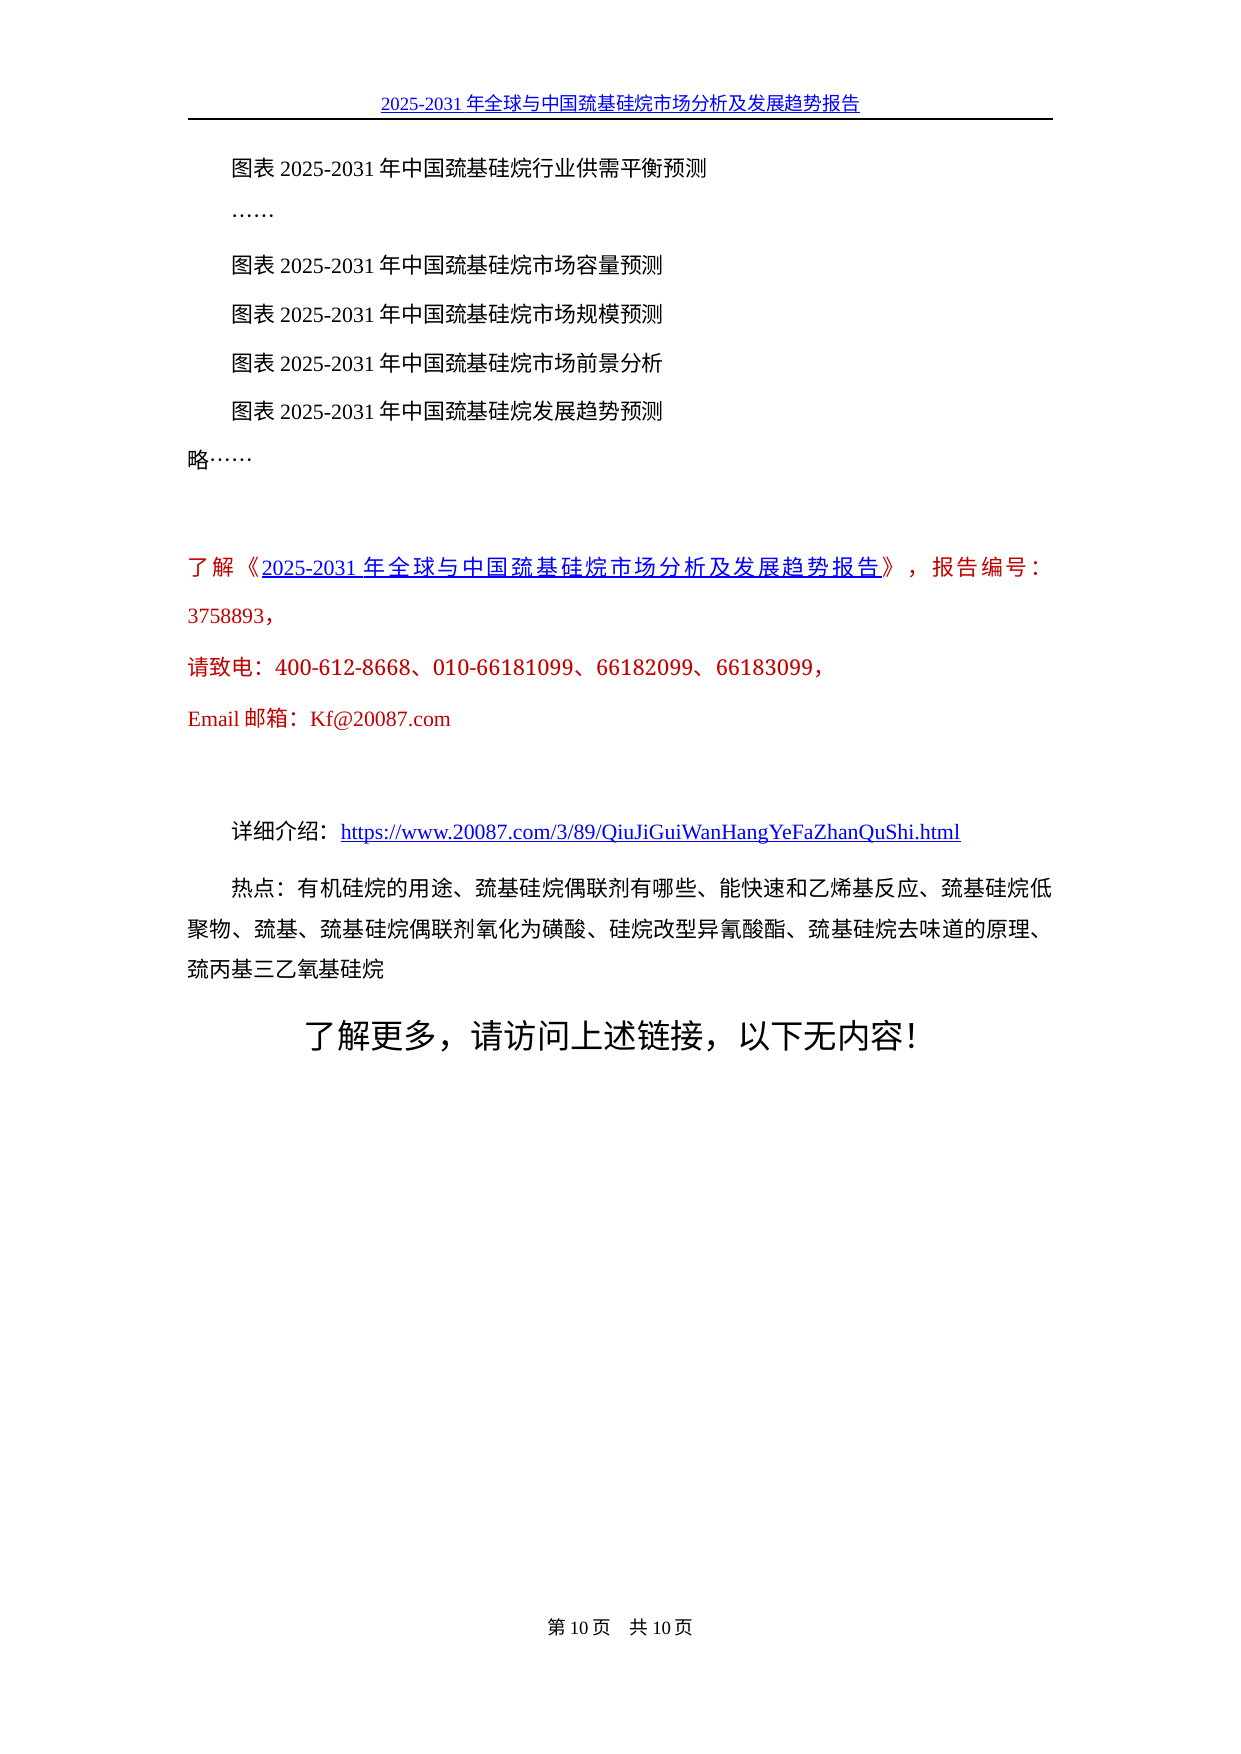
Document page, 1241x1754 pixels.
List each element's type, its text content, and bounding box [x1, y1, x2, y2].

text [187, 150, 1053, 475]
text 了解《2025-2031年全球与中国巯基硅烷市场分析及发展趋势报告》，报告编号：3758893， [187, 549, 1053, 630]
title 了解更多，请访问上述链接，以下无内容！ [187, 1002, 1053, 1067]
text 详细介绍：https://www.20087.com/3/89/QiuJiGuiWanHangYeFaZhanQuShi.html [187, 814, 1053, 846]
text 热点：有机硅烷的用途、巯基硅烷偶联剂有哪些、能快速和乙烯基反应、巯基硅烷低聚物、巯基、巯基硅烷偶联剂氧化为磺酸、硅烷改型异氰酸酯、巯基硅烷去味道的原理、巯丙基三乙氧基硅烷 [187, 871, 1053, 984]
text 请致电：400-612-8668、010-66181099、66182099、66183099， [187, 649, 1053, 682]
text Email邮箱：Kf@20087.com [187, 701, 1053, 733]
